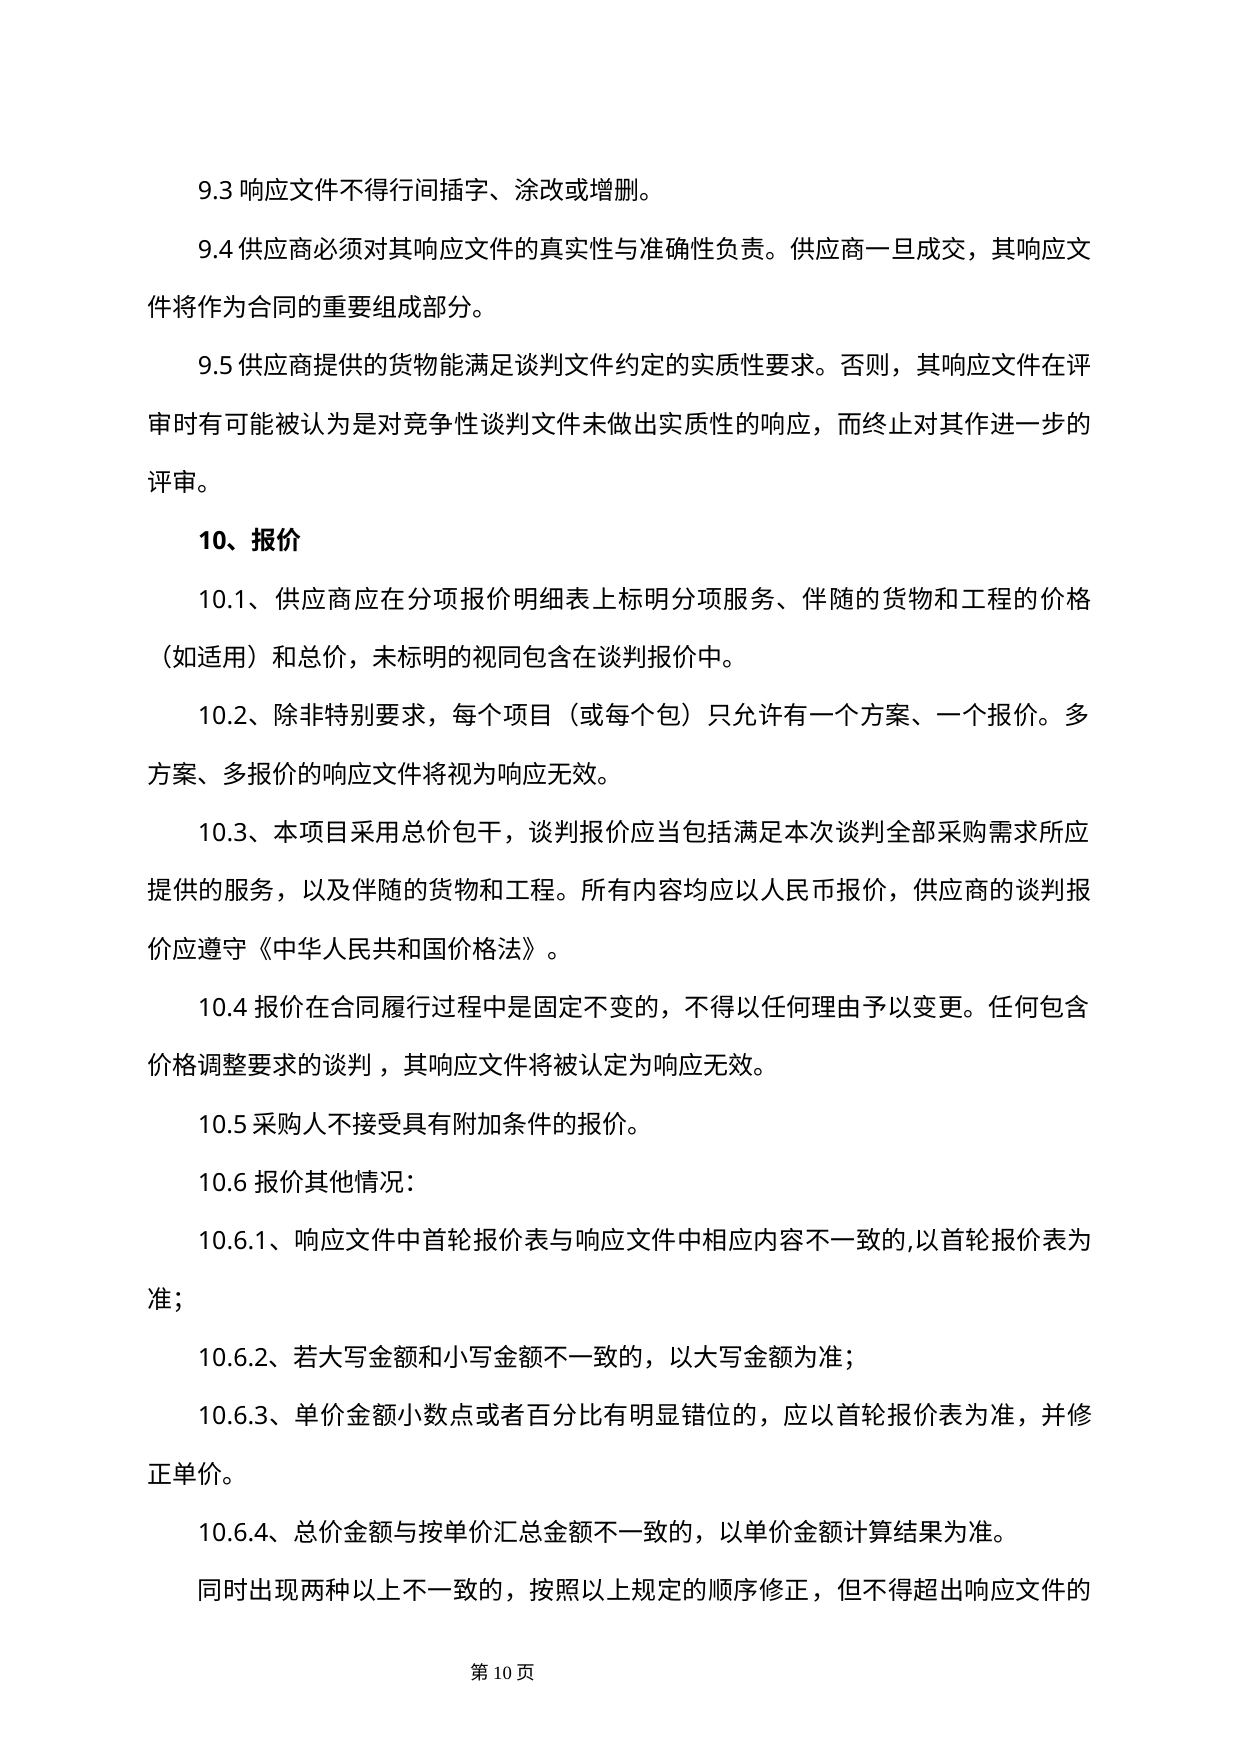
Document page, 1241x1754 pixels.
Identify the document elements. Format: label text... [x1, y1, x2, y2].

text 10.6.1、响应文件中首轮报价表与响应文件中相应内容不一致的,以首轮报价表为准； [148, 1203, 1092, 1320]
text 10.6.2、若大写金额和小写金额不一致的，以大写金额为准； [148, 1320, 1092, 1378]
text 10.6.3、单价金额小数点或者百分比有明显错位的，应以首轮报价表为准，并修正单价。 [148, 1378, 1092, 1495]
text 10.5采购人不接受具有附加条件的报价。 [148, 1086, 1092, 1145]
text 10.6.4、总价金额与按单价汇总金额不一致的，以单价金额计算结果为准。 [148, 1495, 1092, 1553]
text 10.2、除非特别要求，每个项目（或每个包）只允许有一个方案、一个报价。多方案、多报价的响应文件将视为响应无效。 [148, 678, 1092, 795]
text 10.1、供应商应在分项报价明细表上标明分项服务、伴随的货物和工程的价格（如适用）和总价，未标明的视同包含在谈判报价中。 [148, 561, 1092, 678]
text 10.3、本项目采用总价包干，谈判报价应当包括满足本次谈判全部采购需求所应提供的服务，以及伴随的货物和工程。所有内容均应以人民币报价，供应商的谈判报价应遵守《中华人民共和国价格法》。 [148, 795, 1092, 970]
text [148, 1553, 1092, 1611]
text 9.4供应商必须对其响应文件的真实性与准确性负责。供应商一旦成交，其响应文件将作为合同的重要组成部分。 [148, 211, 1092, 328]
text 10、报价 [148, 503, 1092, 561]
text 9.3 响应文件不得行间插字、涂改或增删。 [148, 153, 1092, 211]
text 9.5供应商提供的货物能满足谈判文件约定的实质性要求。否则，其响应文件在评审时有可能被认为是对竞争性谈判文件未做出实质性的响应，而终止对其作进一步的评审。 [148, 328, 1092, 503]
text 10.6 报价其他情况： [148, 1145, 1092, 1203]
text 10.4 报价在合同履行过程中是固定不变的，不得以任何理由予以变更。任何包含价格调整要求的谈判 ，其响应文件将被认定为响应无效。 [148, 970, 1092, 1086]
